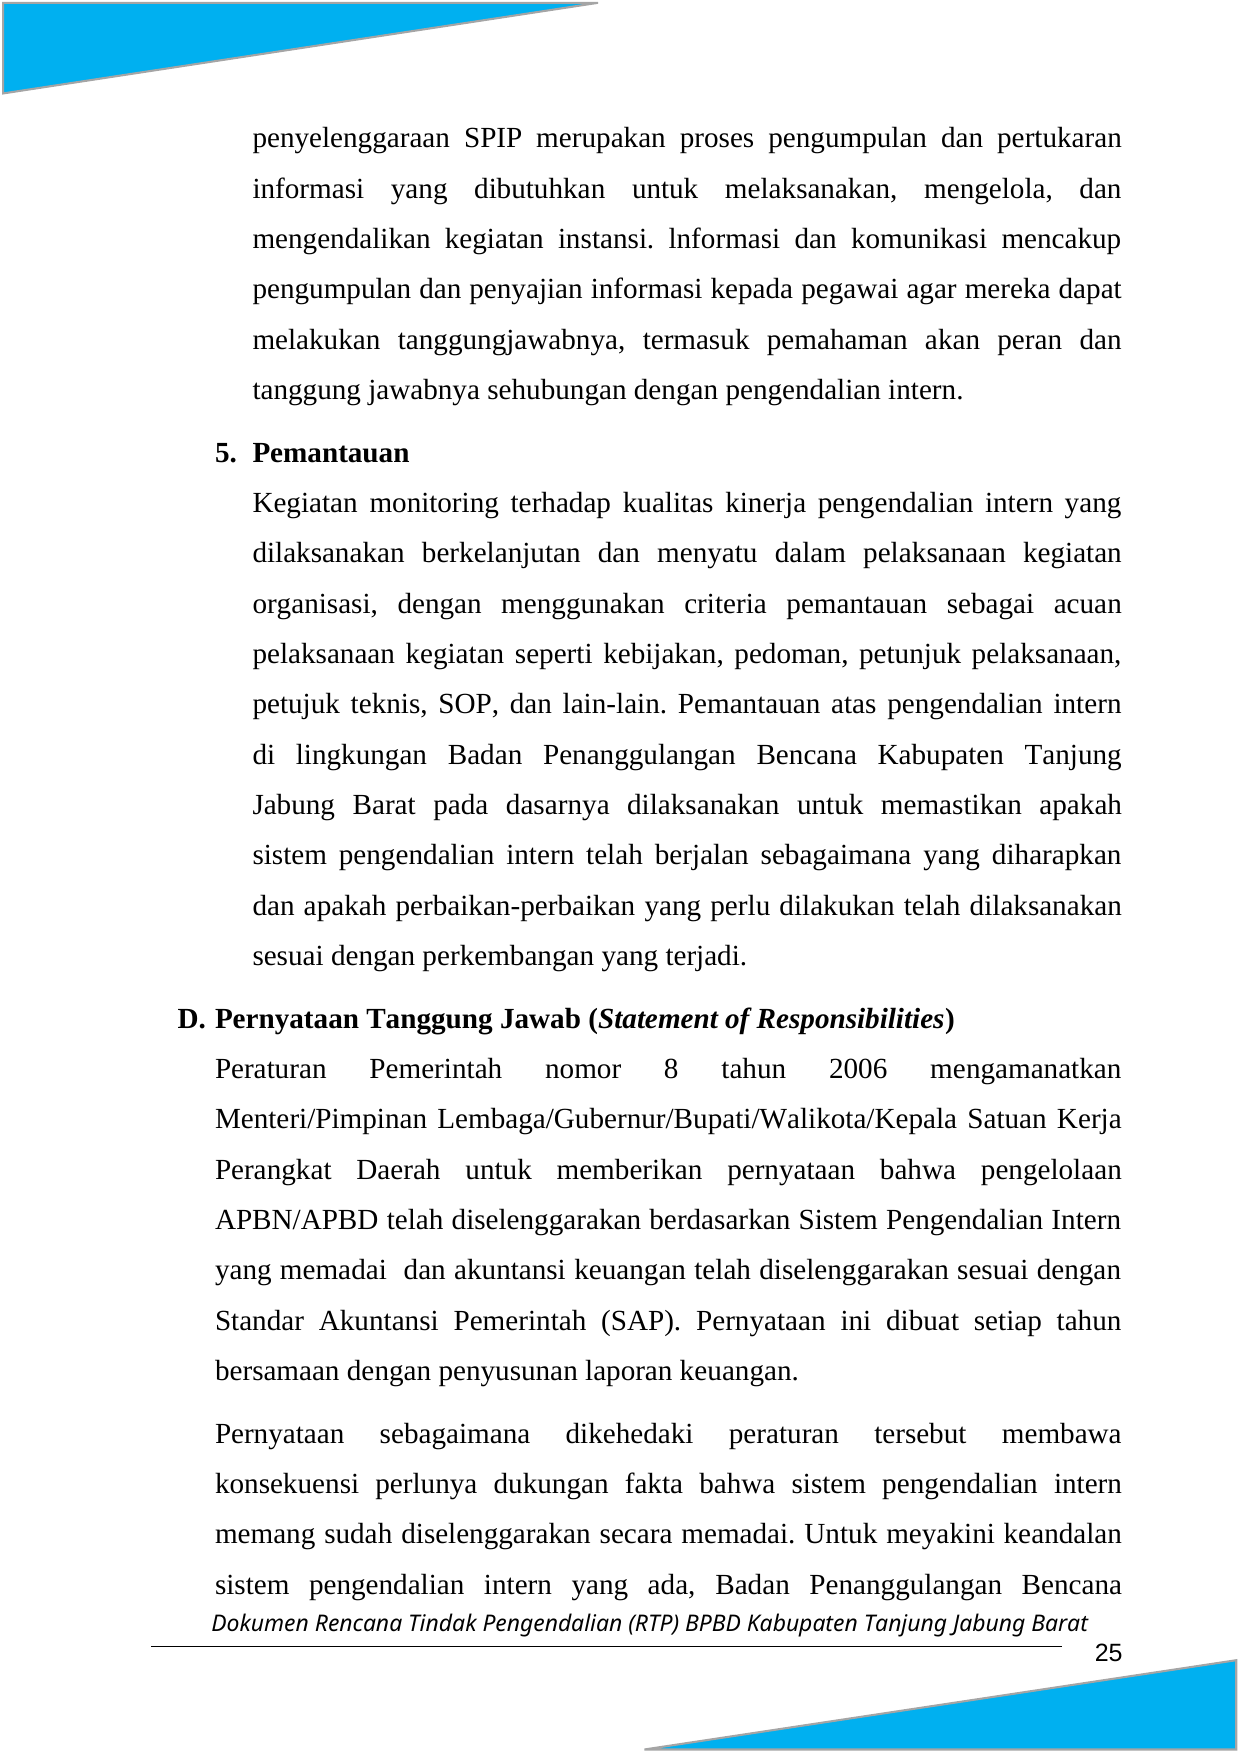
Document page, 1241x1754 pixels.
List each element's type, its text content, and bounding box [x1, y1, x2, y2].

list Pemantauan [215, 435, 1122, 468]
list Kegiatan monitoring terhadap kualitas kinerja pengendalian intern yang dilaksanakan berkelanjutan dan menyatu dalam pelaksanaan kegiatan organisasi, dengan menggunakan criteria pemantauan sebagai acuan pelaksanaan kegiatan seperti kebijakan, pedoman, petunjuk pelaksanaan, petujuk teknis, SOP, dan lain-lain. Pemantauan atas pengendalian intern di lingkungan Badan Penanggulangan Bencana Kabupaten Tanjung Jabung Barat pada dasarnya dilaksanakan untuk memastikan apakah sistem pengendalian intern telah berjalan sebagaimana yang diharapkan dan apakah perbaikan-perbaikan yang perlu dilakukan telah dilaksanakan sesuai dengan perkembangan yang terjadi. [252, 485, 1122, 972]
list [252, 121, 1122, 406]
text Peraturan Pemerintah nomor 8 tahun 2006 mengamanatkan Menteri/Pimpinan Lembaga/Gubernur/Bupati/Walikota/Kepala Satuan Kerja Perangkat Daerah untuk memberikan pernyataan bahwa pengelolaan APBN/APBD telah diselenggarakan berdasarkan Sistem Pengendalian Intern yang memadai dan akuntansi keuangan telah diselenggarakan sesuai dengan Standar Akuntansi Pemerintah (SAP). Pernyataan ini dibuat setiap tahun bersamaan dengan penyusunan laporan keuangan. [215, 1051, 1122, 1387]
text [215, 1416, 1122, 1600]
list Pernyataan Tanggung Jawab (Statement of Responsibilities) [177, 1001, 1122, 1034]
